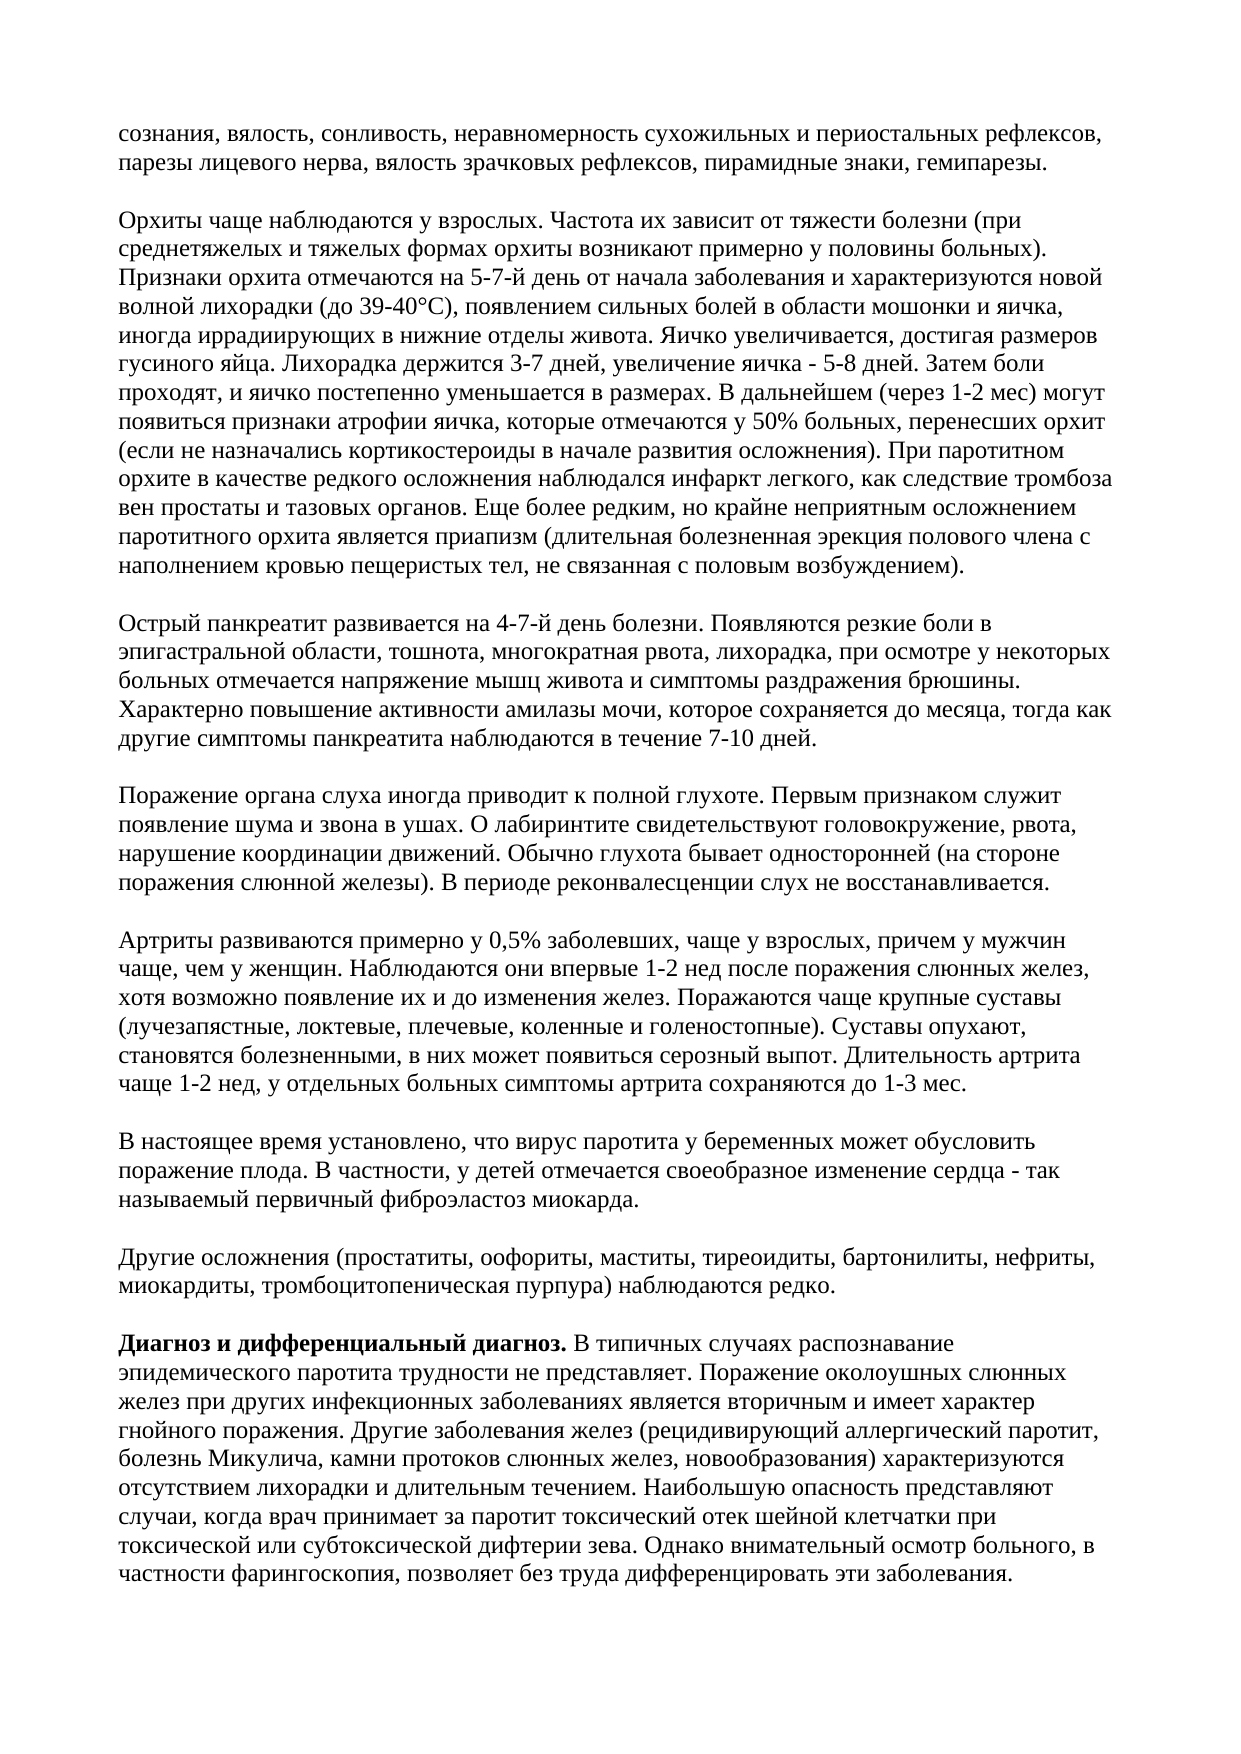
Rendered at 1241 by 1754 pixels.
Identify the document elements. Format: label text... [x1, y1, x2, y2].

text В настоящее время установлено, что вирус паротита у беременных может обусловить поражение плода. В частности, у детей отмечается своеобразное изменение сердца - так называемый первичный фиброэластоз миокарда. [118, 1126, 1122, 1213]
text Орхиты чаще наблюдаются у взрослых. Частота их зависит от тяжести болезни (при среднетяжелых и тяжелых формах орхиты возникают примерно у половины больных). Признаки орхита отмечаются на 5-7-й день от начала заболевания и характеризуются новой волной лихорадки (до 39-40°С), появлением сильных болей в области мошонки и яичка, иногда иррадиирующих в нижние отделы живота. Яичко увеличивается, достигая размеров гусиного яйца. Лихорадка держится 3-7 дней, увеличение яичка - 5-8 дней. Затем боли проходят, и яичко постепенно уменьшается в размерах. В дальнейшем (через 1-2 мес) могут появиться признаки атрофии яичка, которые отмечаются у 50% больных, перенесших орхит (если не назначались кортикостероиды в начале развития осложнения). При паротитном орхите в качестве редкого осложнения наблюдался инфаркт легкого, как следствие тромбоза вен простаты и тазовых органов. Еще более редким, но крайне неприятным осложнением паротитного орхита является приапизм (длительная болезненная эрекция полового члена с наполнением кровью пещеристых тел, не связанная с половым возбуждением). [118, 205, 1122, 578]
text Диагноз и дифференциальный диагноз. В типичных случаях распознавание эпидемического паротита трудности не представляет. Поражение околоушных слюнных желез при других инфекционных заболеваниях является вторичным и имеет характер гнойного поражения. Другие заболевания желез (рецидивирующий аллергический паротит, болезнь Микулича, камни протоков слюнных желез, новообразования) характеризуются отсутствием лихорадки и длительным течением. Наибольшую опасность представляют случаи, когда врач принимает за паротит токсический отек шейной клетчатки при токсической или субтоксической дифтерии зева. Однако внимательный осмотр больного, в частности фарингоскопия, позволяет без труда дифференцировать эти заболевания. [118, 1328, 1122, 1587]
text Острый панкреатит развивается на 4-7-й день болезни. Появляются резкие боли в эпигастральной области, тошнота, многократная рвота, лихорадка, при осмотре у некоторых больных отмечается напряжение мышц живота и симптомы раздражения брюшины. Характерно повышение активности амилазы мочи, которое сохраняется до месяца, тогда как другие симптомы панкреатита наблюдаются в течение 7-10 дней. [118, 608, 1122, 751]
text Другие осложнения (простатиты, оофориты, маститы, тиреоидиты, бартонилиты, нефриты, миокардиты, тромбоцитопеническая пурпура) наблюдаются редко. [118, 1242, 1122, 1299]
text Поражение органа слуха иногда приводит к полной глухоте. Первым признаком служит появление шума и звона в ушах. О лабиринтите свидетельствуют головокружение, рвота, нарушение координации движений. Обычно глухота бывает односторонней (на стороне поражения слюнной железы). В периоде реконвалесценции слух не восстанавливается. [118, 781, 1122, 896]
text Артриты развиваются примерно у 0,5% заболевших, чаще у взрослых, причем у мужчин чаще, чем у женщин. Наблюдаются они впервые 1-2 нед после поражения слюнных желез, хотя возможно появление их и до изменения желез. Поражаются чаще крупные суставы (лучезапястные, локтевые, плечевые, коленные и голеностопные). Суставы опухают, становятся болезненными, в них может появиться серозный выпот. Длительность артрита чаще 1-2 нед, у отдельных больных симптомы артрита сохраняются до 1-3 мес. [118, 925, 1122, 1097]
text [118, 118, 1122, 176]
